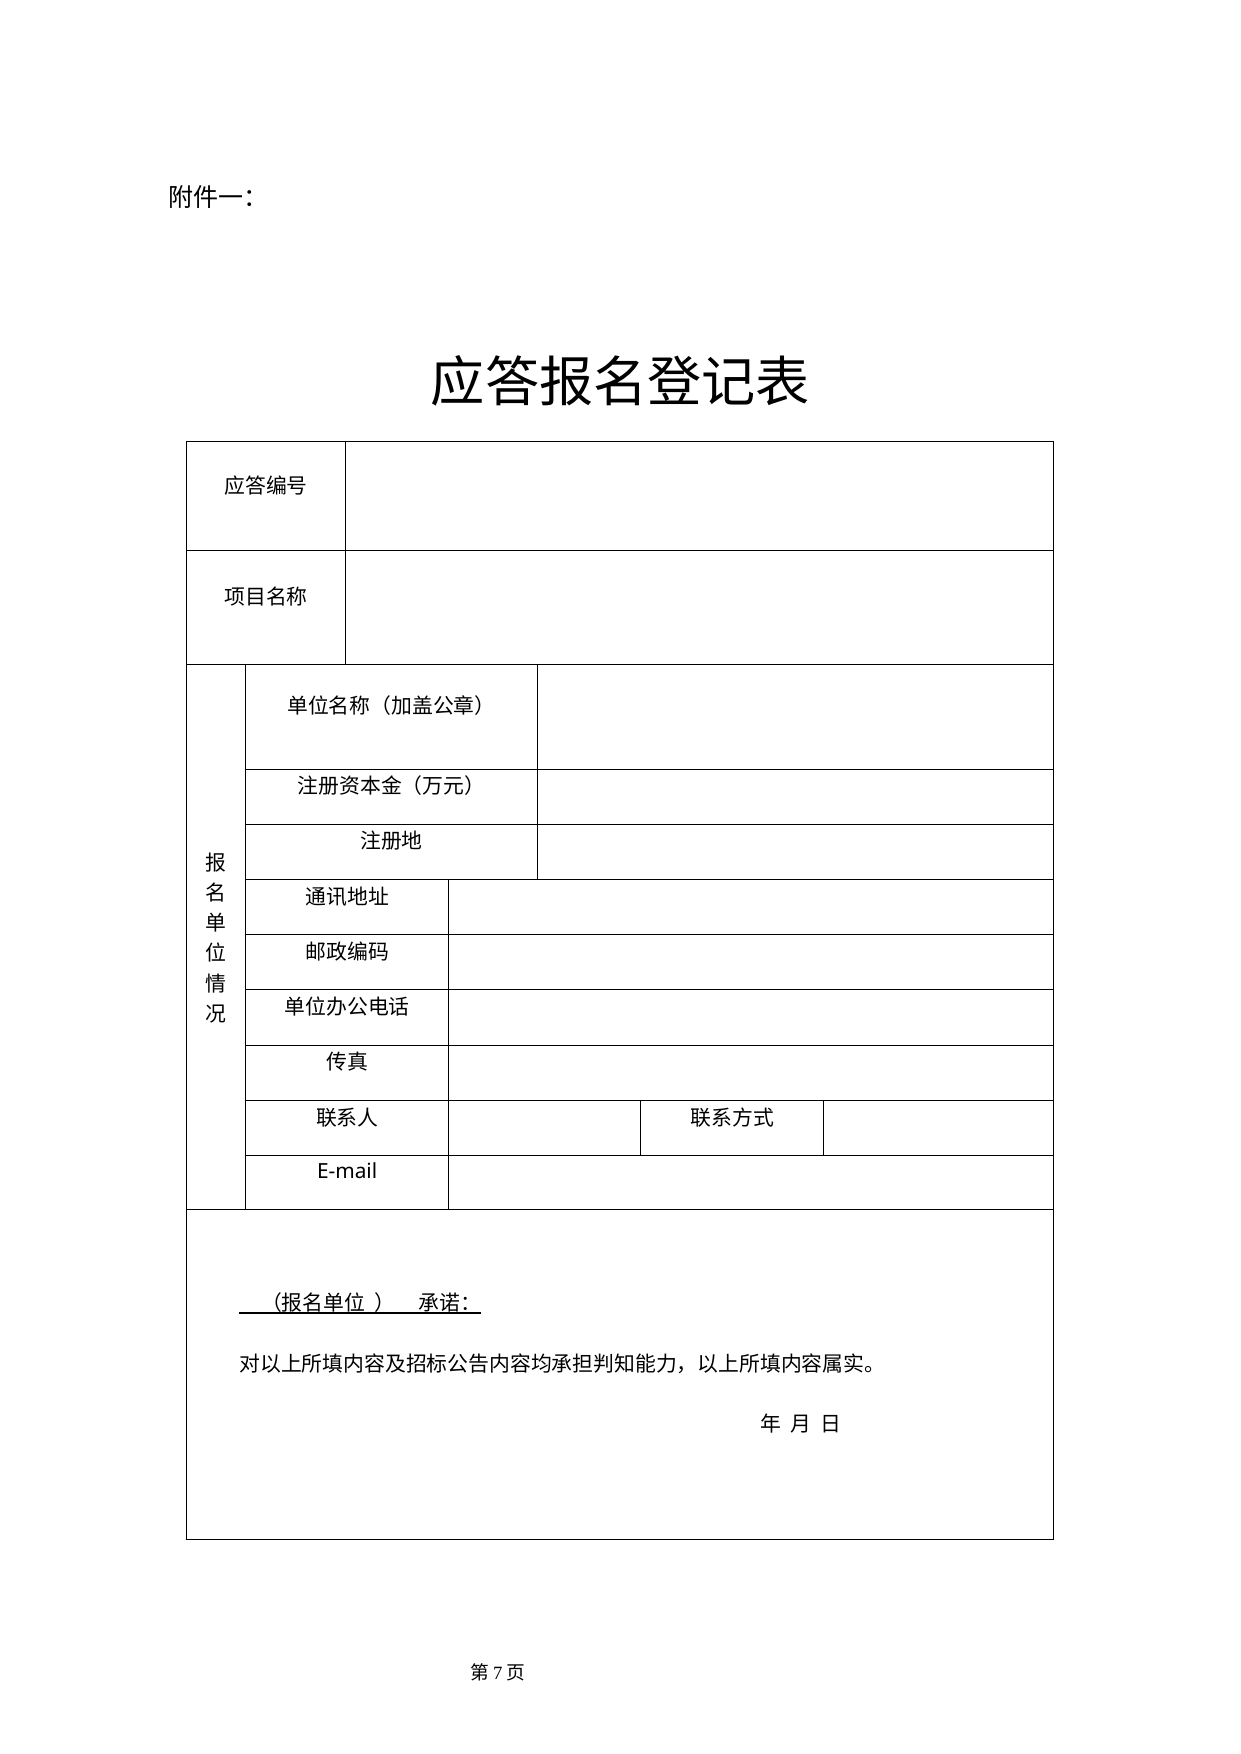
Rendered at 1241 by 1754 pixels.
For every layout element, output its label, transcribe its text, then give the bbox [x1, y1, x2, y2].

table_cell [449, 1046, 1053, 1100]
table_cell 单位名称（加盖公章） [246, 665, 537, 768]
table_cell （报名单位 ） 承诺： 对以上所填内容及招标公告内容均承担判知能力，以上所填内容属实。 年 月 日 [187, 1210, 1053, 1538]
table_cell 邮政编码 [246, 935, 448, 989]
table_cell 注册资本金（万元） [246, 770, 537, 824]
table_cell [449, 1156, 1053, 1208]
table_cell [346, 442, 1053, 550]
table_cell 注册地 [246, 825, 537, 879]
table_cell [449, 935, 1053, 989]
text 附件一： [118, 163, 1122, 228]
table_cell [346, 551, 1053, 664]
table_cell [449, 880, 1053, 934]
table_cell [538, 665, 1053, 768]
table_cell [538, 825, 1053, 879]
table_cell [538, 770, 1053, 824]
table_cell 联系方式 [641, 1101, 823, 1155]
table_cell 应答编号 [187, 442, 345, 550]
table_cell 通讯地址 [246, 880, 448, 934]
table_cell 单位办公电话 [246, 990, 448, 1044]
table_cell E-mail [246, 1156, 448, 1208]
table_cell [824, 1101, 1053, 1155]
table_cell 报名单位情况 [187, 665, 245, 1208]
table_cell 项目名称 [187, 551, 345, 664]
table_cell 传真 [246, 1046, 448, 1100]
table_cell [449, 990, 1053, 1044]
table_header 应答报名登记表 [186, 339, 1054, 441]
table_cell [449, 1101, 640, 1155]
table_cell 联系人 [246, 1101, 448, 1155]
